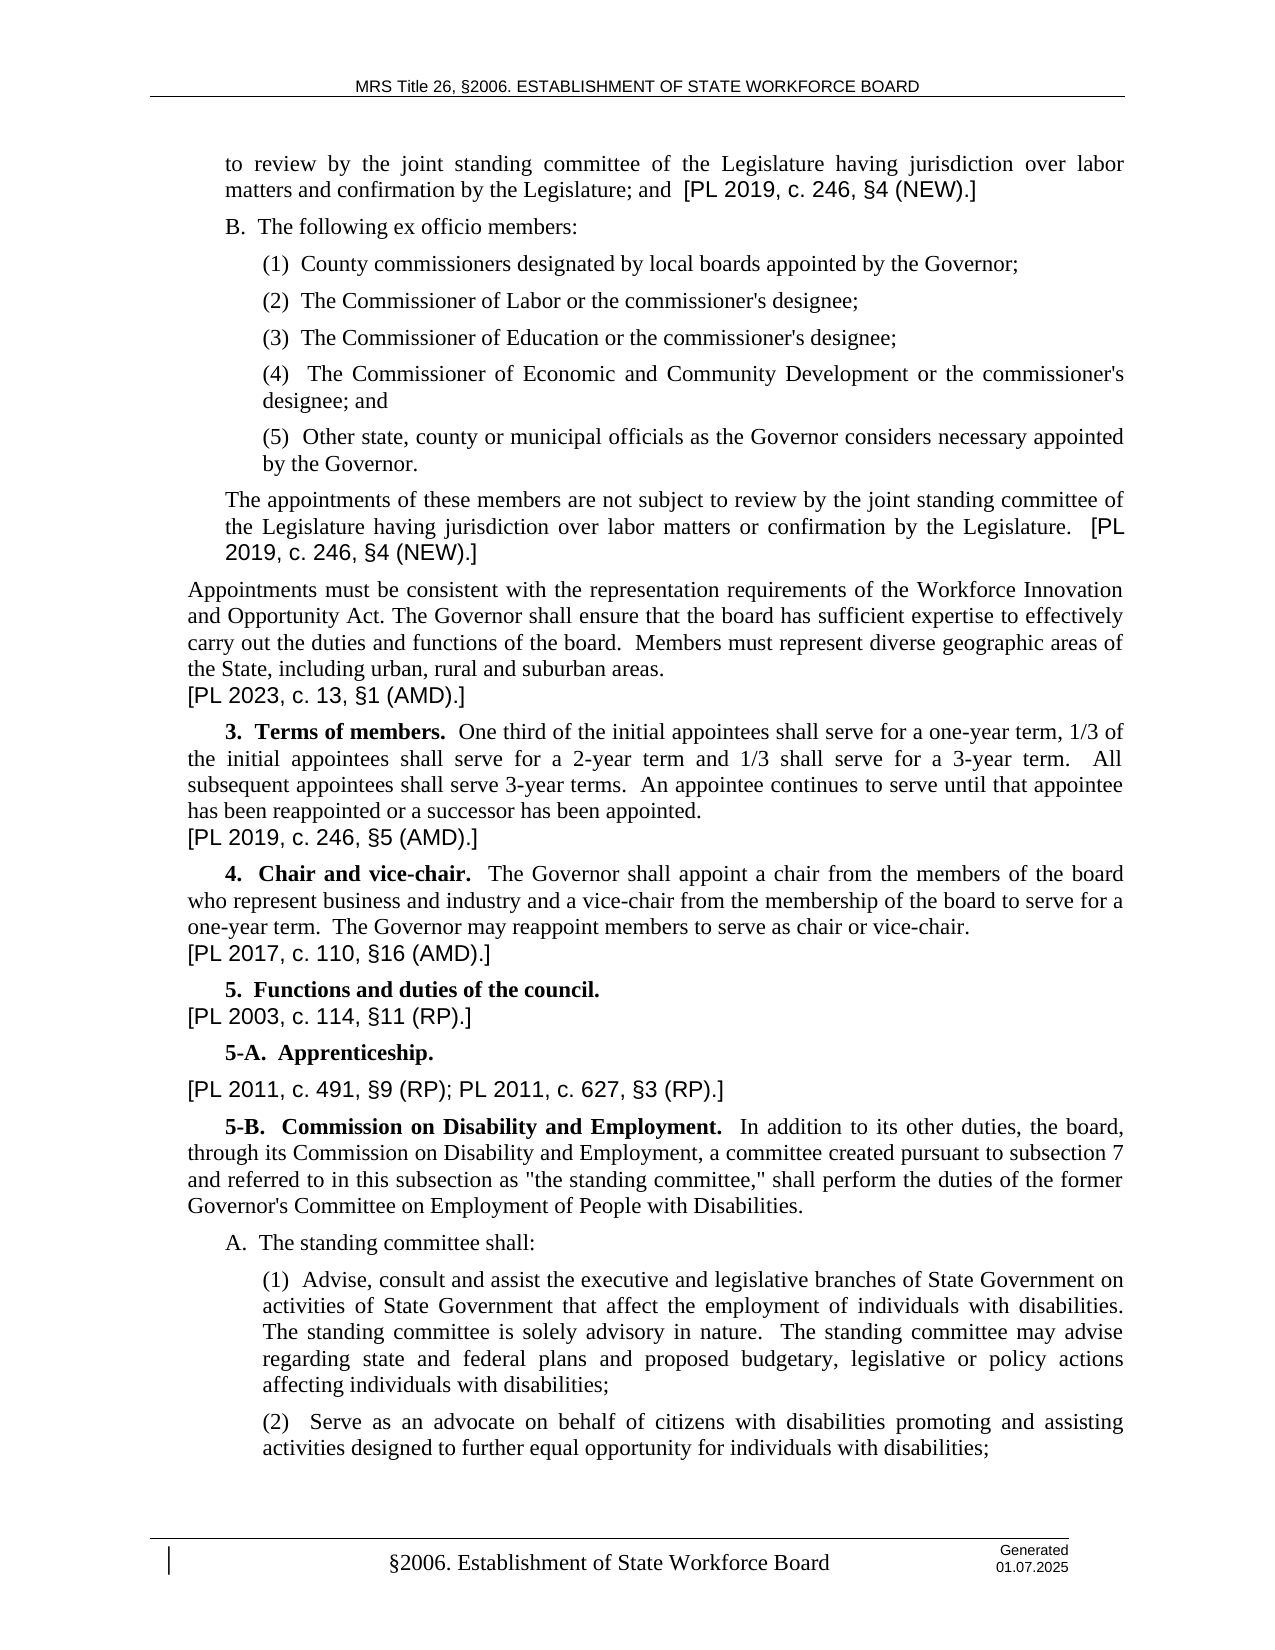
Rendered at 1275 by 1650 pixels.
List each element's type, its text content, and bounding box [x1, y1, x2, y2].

text [PL 2003, c. 114, §11 (RP).] [187, 1003, 1125, 1029]
text 5-A. Apprenticeship. [187, 1039, 1125, 1066]
text 5-B. Commission on Disability and Employment. In addition to its other duties, the board, through its Commission on Disability and Employment, a committee created pursuant to subsection 7 and referred to in this subsection as "the standing committee," shall perform the duties of the former Governor's Committee on Employment of People with Disabilities. [187, 1113, 1125, 1218]
text (2) The Commissioner of Labor or the commissioner's designee; [262, 287, 1125, 313]
text 3. Terms of members. One third of the initial appointees shall serve for a one-year term, 1/3 of the initial appointees shall serve for a 2-year term and 1/3 shall serve for a 3-year term. All subsequent appointees shall serve 3-year terms. An appointee continues to serve until that appointee has been reappointed or a successor has been appointed. [187, 718, 1125, 824]
text 4. Chair and vice-chair. The Governor shall appoint a chair from the members of the board who represent business and industry and a vice-chair from the membership of the board to serve for a one-year term. The Governor may reappoint members to serve as chair or vice-chair. [187, 861, 1125, 939]
text (3) The Commissioner of Education or the commissioner's designee; [262, 323, 1125, 350]
text B. The following ex officio members: [225, 213, 1125, 239]
text (4) The Commissioner of Economic and Community Development or the commissioner's designee; and [262, 360, 1125, 413]
text A. The standing committee shall: [225, 1229, 1125, 1255]
text The appointments of these members are not subject to review by the joint standing committee of the Legislature having jurisdiction over labor matters or confirmation by the Legislature. [PL 2019, c. 246, §4 (NEW).] [225, 487, 1125, 566]
text Appointments must be consistent with the representation requirements of the Workforce Innovation and Opportunity Act. The Governor shall ensure that the board has sufficient expertise to effectively carry out the duties and functions of the board. Members must represent diverse geographic areas of the State, including urban, rural and suburban areas. [187, 576, 1125, 682]
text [225, 150, 1125, 203]
text (2) Serve as an advocate on behalf of citizens with disabilities promoting and assisting activities designed to further equal opportunity for individuals with disabilities; [262, 1408, 1125, 1461]
text (1) County commissioners designated by local boards appointed by the Governor; [262, 250, 1125, 276]
text [PL 2011, c. 491, §9 (RP); PL 2011, c. 627, §3 (RP).] [187, 1076, 1125, 1103]
text [PL 2017, c. 110, §16 (AMD).] [187, 939, 1125, 966]
text [PL 2023, c. 13, §1 (AMD).] [187, 682, 1125, 708]
text (5) Other state, county or municipal officials as the Governor considers necessary appointed by the Governor. [262, 423, 1125, 476]
text 5. Functions and duties of the council. [187, 976, 1125, 1003]
text (1) Advise, consult and assist the executive and legislative branches of State Government on activities of State Government that affect the employment of individuals with disabilities. The standing committee is solely advisory in nature. The standing committee may advise regarding state and federal plans and proposed budgetary, legislative or policy actions affecting individuals with disabilities; [262, 1266, 1125, 1397]
text [PL 2019, c. 246, §5 (AMD).] [187, 824, 1125, 850]
